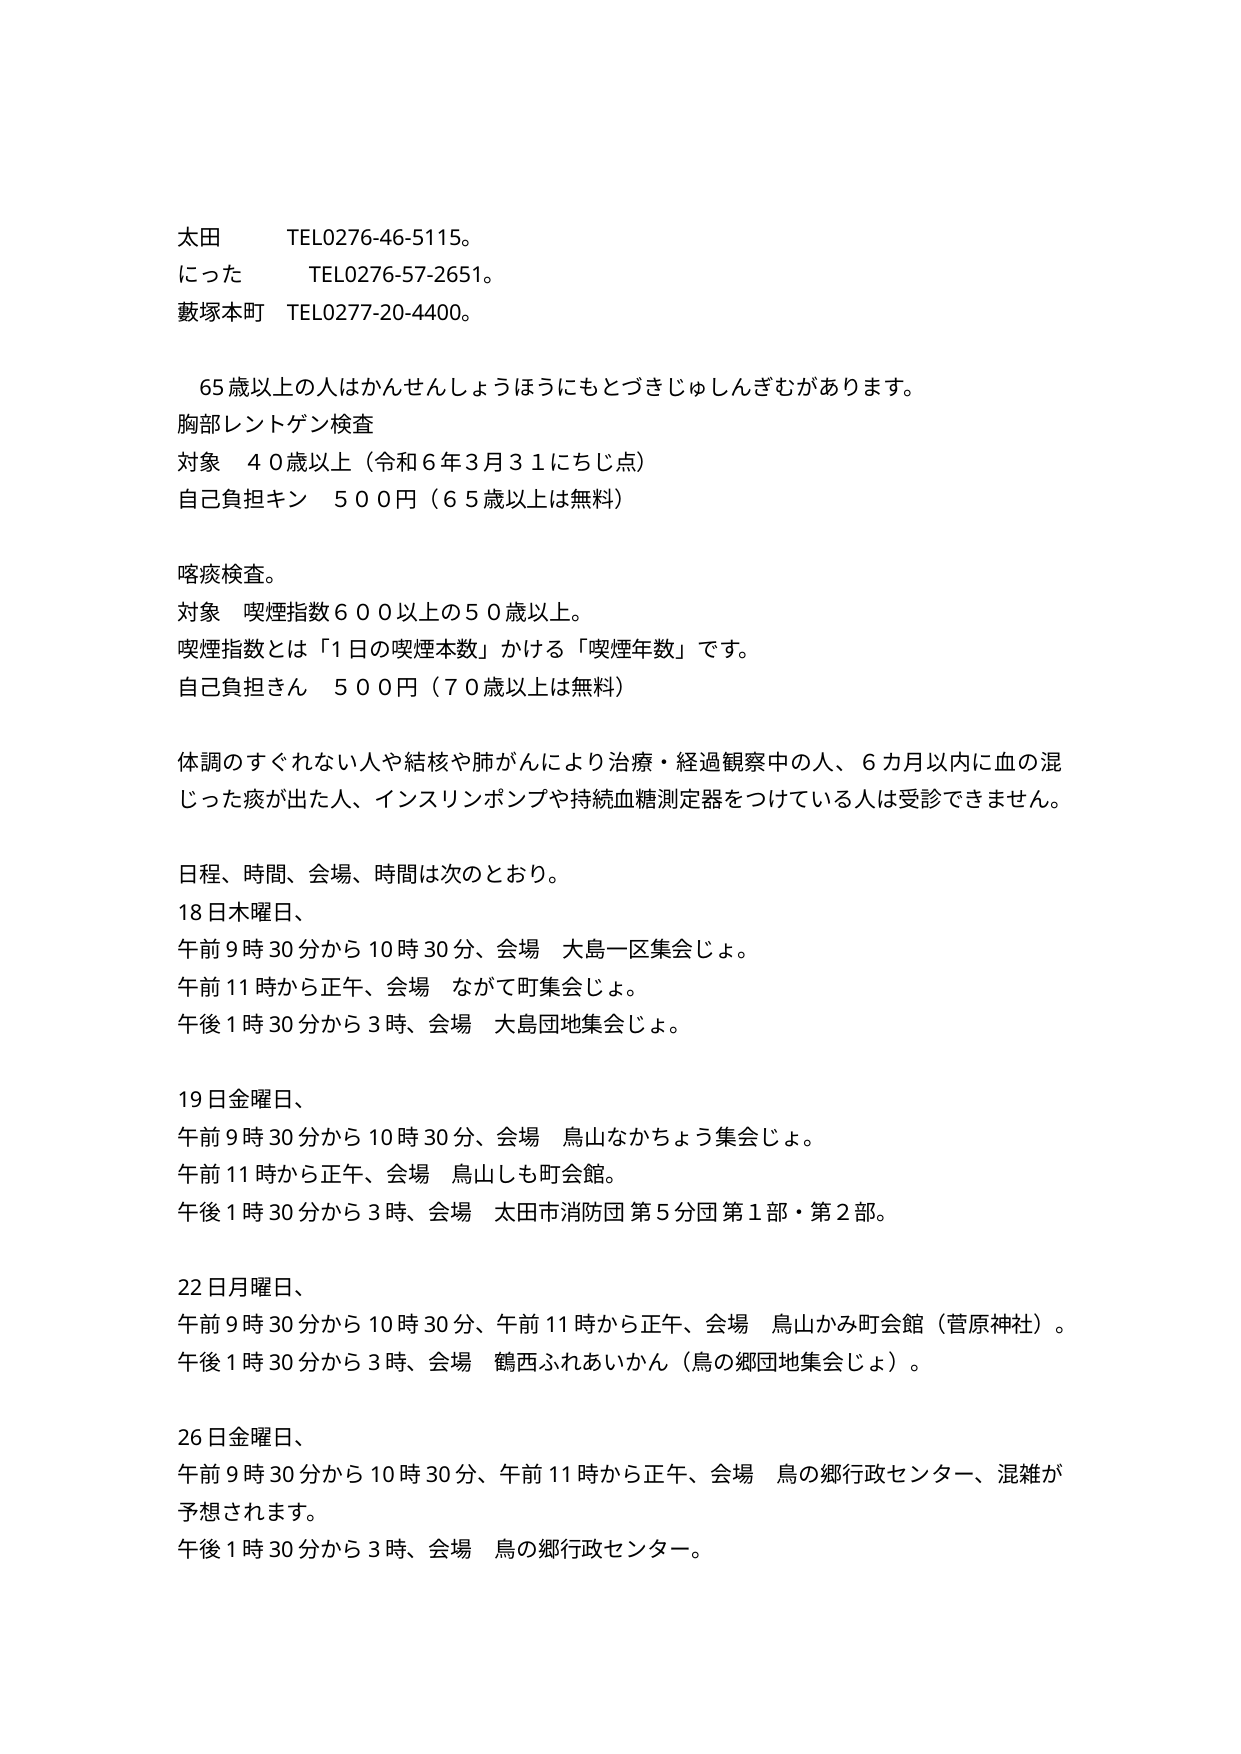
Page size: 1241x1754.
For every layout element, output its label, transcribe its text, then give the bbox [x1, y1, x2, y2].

text 藪塚本町 TEL0277-20-4400。 [177, 292, 1063, 329]
text 対象 ４０歳以上（令和６年３月３１にちじ点） [177, 442, 1063, 479]
text 午前9時30分から10時30分、午前11時から正午、会場 鳥の郷行政センター、混雑が予想されます。 [177, 1454, 1063, 1529]
text 65歳以上の人はかんせんしょうほうにもとづきじゅしんぎむがあります。 [177, 367, 1063, 404]
text 18日木曜日、 [177, 892, 1063, 929]
text 自己負担きん ５００円（７０歳以上は無料） [177, 667, 1063, 704]
text 26日金曜日、 [177, 1417, 1063, 1454]
text 日程、時間、会場、時間は次のとおり。 [177, 854, 1063, 892]
text 胸部レントゲン検査 [177, 404, 1063, 442]
text 午前11時から正午、会場 鳥山しも町会館。 [177, 1154, 1063, 1192]
text 体調のすぐれない人や結核や肺がんにより治療・経過観察中の人、６カ月以内に血の混じった痰が出た人、インスリンポンプや持続血糖測定器をつけている人は受診できません。 [177, 742, 1063, 817]
text 午後1時30分から3時、会場 鶴西ふれあいかん（鳥の郷団地集会じょ）。 [177, 1342, 1063, 1379]
text 喫煙指数とは「1日の喫煙本数」かける「喫煙年数」です。 [177, 629, 1063, 667]
text 自己負担キン ５００円（６５歳以上は無料） [177, 479, 1063, 517]
text 午後1時30分から3時、会場 大島団地集会じょ。 [177, 1004, 1063, 1042]
text 午前9時30分から10時30分、会場 大島一区集会じょ。 [177, 929, 1063, 967]
text 喀痰検査。 [177, 554, 1063, 592]
text 午後1時30分から3時、会場 鳥の郷行政センター。 [177, 1529, 1063, 1567]
text 午後1時30分から3時、会場 太田市消防団 第５分団 第１部・第２部。 [177, 1192, 1063, 1229]
text 対象 喫煙指数６００以上の５０歳以上。 [177, 592, 1063, 629]
text 午前11時から正午、会場 ながて町集会じょ。 [177, 967, 1063, 1004]
text にった TEL0276-57-2651。 [177, 254, 1063, 292]
text 22日月曜日、 [177, 1267, 1063, 1304]
text 午前9時30分から10時30分、会場 鳥山なかちょう集会じょ。 [177, 1117, 1063, 1154]
text 19日金曜日、 [177, 1079, 1063, 1117]
text 午前9時30分から10時30分、午前11時から正午、会場 鳥山かみ町会館（菅原神社）。 [177, 1304, 1063, 1342]
text 太田 TEL0276-46-5115。 [177, 217, 1063, 254]
